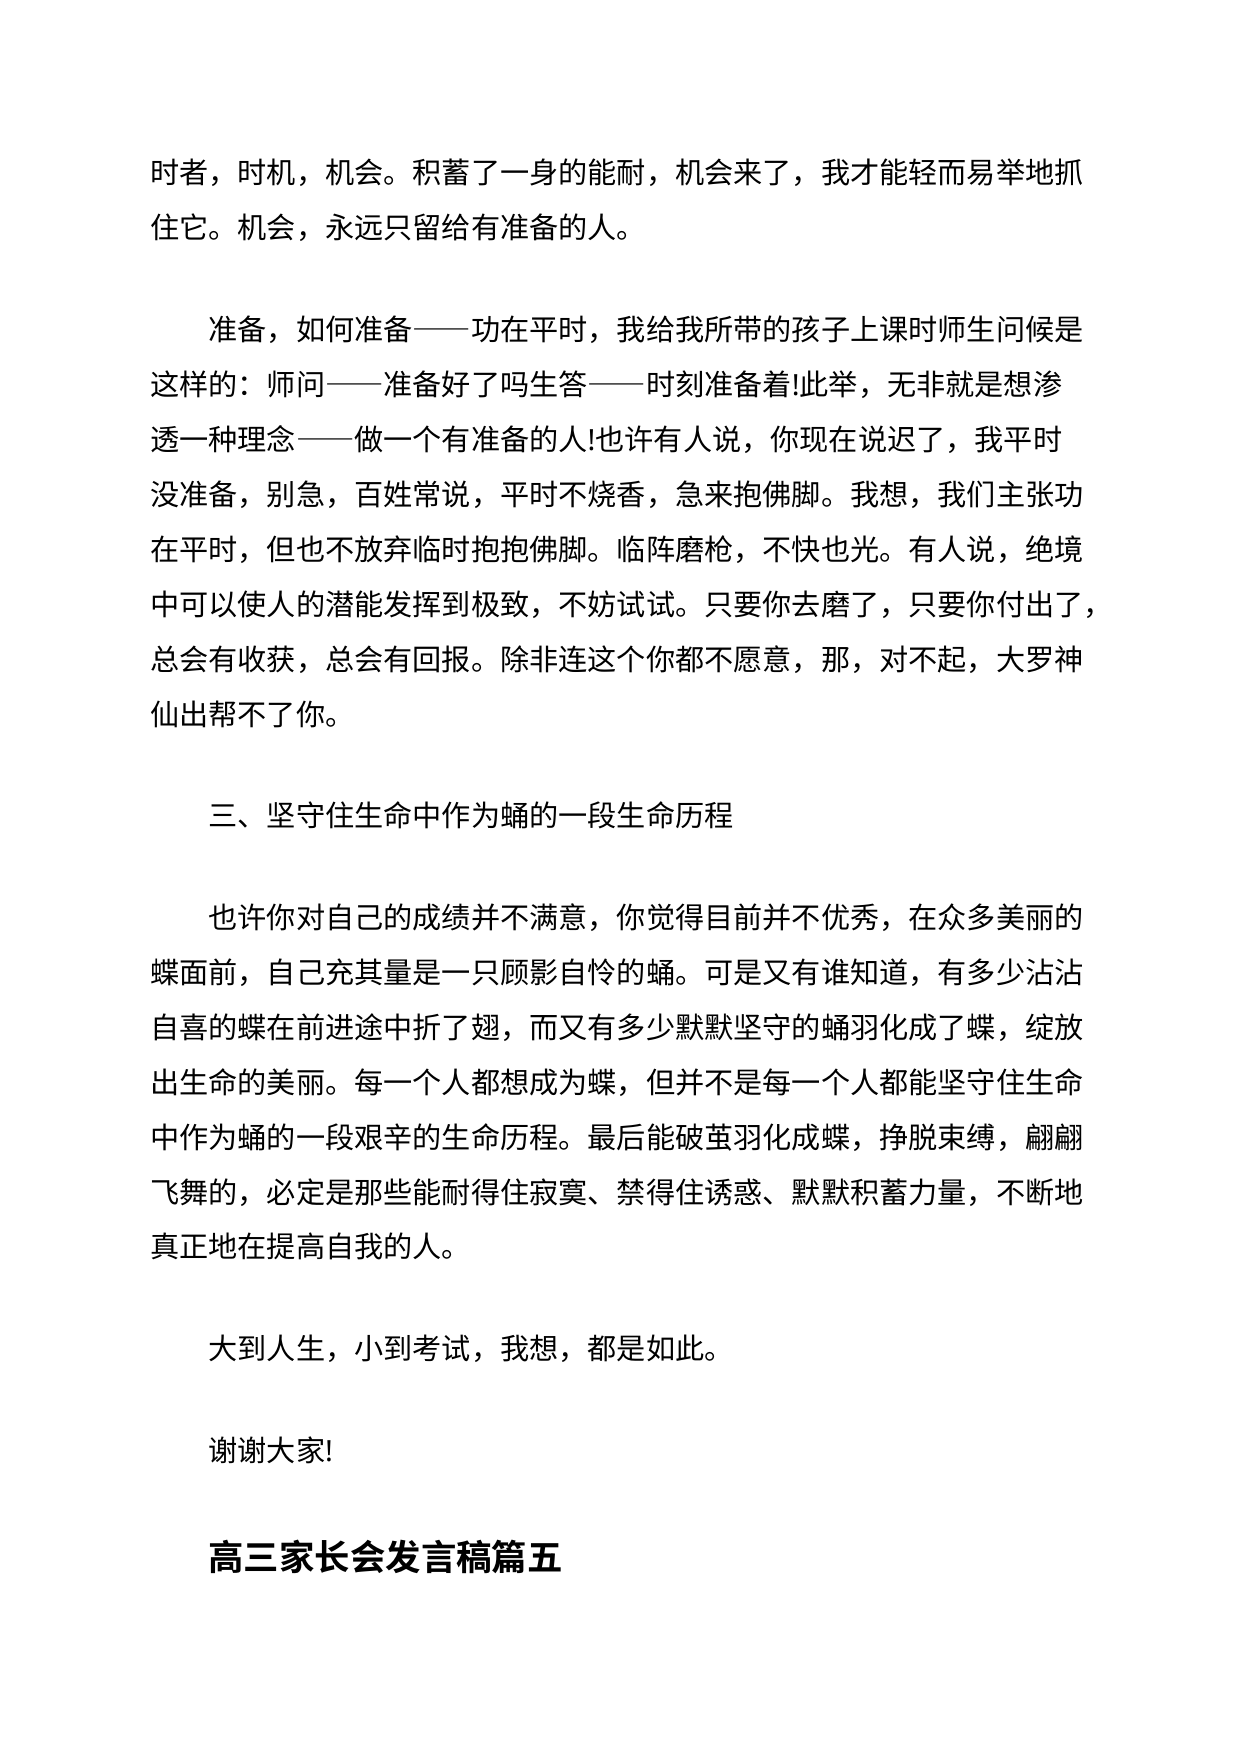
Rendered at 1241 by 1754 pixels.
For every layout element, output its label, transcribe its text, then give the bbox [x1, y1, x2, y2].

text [150, 150, 1090, 247]
text 三、坚守住生命中作为蛹的一段生命历程 [150, 793, 1090, 835]
text 高三家长会发言稿篇五 [150, 1529, 1090, 1581]
text 大到人生，小到考试，我想，都是如此。 [150, 1326, 1090, 1368]
text 谢谢大家! [150, 1428, 1090, 1470]
text 准备，如何准备——功在平时，我给我所带的孩子上课时师生问候是这样的：师问——准备好了吗生答——时刻准备着!此举，无非就是想渗透一种理念——做一个有准备的人!也许有人说，你现在说迟了，我平时没准备，别急，百姓常说，平时不烧香，急来抱佛脚。我想，我们主张功在平时，但也不放弃临时抱抱佛脚。临阵磨枪，不快也光。有人说，绝境中可以使人的潜能发挥到极致，不妨试试。只要你去磨了，只要你付出了，总会有收获，总会有回报。除非连这个你都不愿意，那，对不起，大罗神仙出帮不了你。 [150, 307, 1090, 733]
text 也许你对自己的成绩并不满意，你觉得目前并不优秀，在众多美丽的蝶面前，自己充其量是一只顾影自怜的蛹。可是又有谁知道，有多少沾沾自喜的蝶在前进途中折了翅，而又有多少默默坚守的蛹羽化成了蝶，绽放出生命的美丽。每一个人都想成为蝶，但并不是每一个人都能坚守住生命中作为蛹的一段艰辛的生命历程。最后能破茧羽化成蝶，挣脱束缚，翩翩飞舞的，必定是那些能耐得住寂寞、禁得住诱惑、默默积蓄力量，不断地真正地在提高自我的人。 [150, 895, 1090, 1266]
